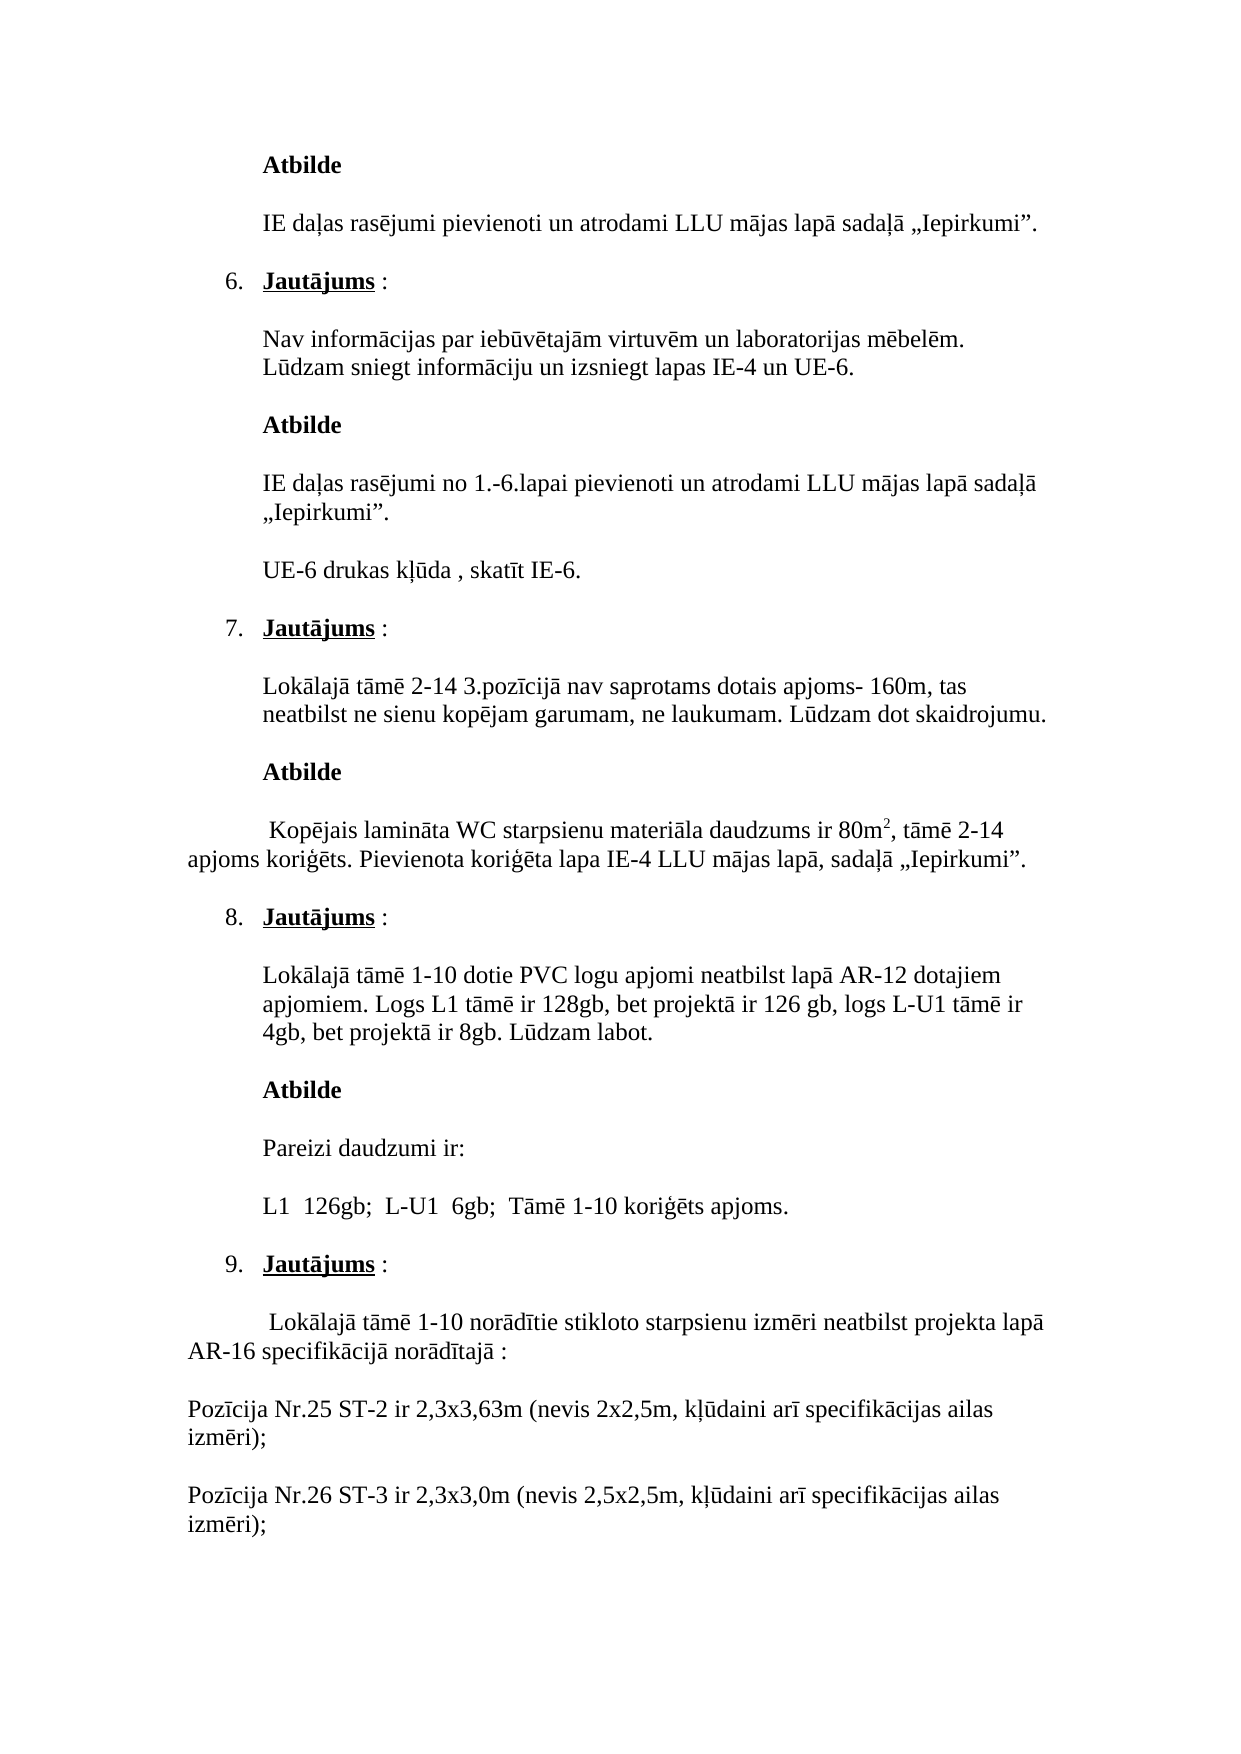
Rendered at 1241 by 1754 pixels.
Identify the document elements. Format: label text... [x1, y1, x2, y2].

text Lokālajā tāmē 2-14 3.pozīcijā nav saprotams dotais apjoms- 160m, tas neatbilst ne sienu kopējam garumam, ne laukumam. Lūdzam dot skaidrojumu. [262, 671, 1053, 728]
text IE daļas rasējumi pievienoti un atrodami LLU mājas lapā sadaļā „Iepirkumi”. [262, 208, 1053, 237]
text Pozīcija Nr.25 ST-2 ir 2,3x3,63m (nevis 2x2,5m, kļūdaini arī specifikācijas ailas izmēri); [187, 1394, 1053, 1451]
text UE-6 drukas kļūda , skatīt IE-6. [262, 555, 1053, 584]
text Atbilde [262, 410, 1053, 439]
text Kopējais lamināta WC starpsienu materiāla daudzums ir 80m2, tāmē 2-14 apjoms koriģēts. Pievienota koriģēta lapa IE-4 LLU mājas lapā, sadaļā „Iepirkumi”. [187, 815, 1053, 873]
text Nav informācijas par iebūvētajām virtuvēm un laboratorijas mēbelēm. Lūdzam sniegt informāciju un izsniegt lapas IE-4 un UE-6. [262, 324, 1053, 381]
list Jautājums : [225, 902, 1053, 931]
text Pareizi daudzumi ir: [262, 1133, 1053, 1162]
list Jautājums : [225, 266, 1053, 294]
text IE daļas rasējumi no 1.-6.lapai pievienoti un atrodami LLU mājas lapā sadaļā „Iepirkumi”. [262, 468, 1053, 526]
text Atbilde [262, 150, 1053, 179]
list Jautājums : [225, 613, 1053, 642]
text Lokālajā tāmē 1-10 norādītie stikloto starpsienu izmēri neatbilst projekta lapā AR-16 specifikācijā norādītajā : [187, 1307, 1053, 1364]
text L1 126gb; L-U1 6gb; Tāmē 1-10 koriģēts apjoms. [262, 1191, 1053, 1220]
list Jautājums : [225, 1249, 1053, 1278]
text Atbilde [262, 757, 1053, 786]
text Lokālajā tāmē 1-10 dotie PVC logu apjomi neatbilst lapā AR-12 dotajiem apjomiem. Logs L1 tāmē ir 128gb, bet projektā ir 126 gb, logs L-U1 tāmē ir 4gb, bet projektā ir 8gb. Lūdzam labot. [262, 960, 1053, 1046]
text Pozīcija Nr.26 ST-3 ir 2,3x3,0m (nevis 2,5x2,5m, kļūdaini arī specifikācijas ailas izmēri); [187, 1480, 1053, 1538]
text Atbilde [262, 1075, 1053, 1104]
